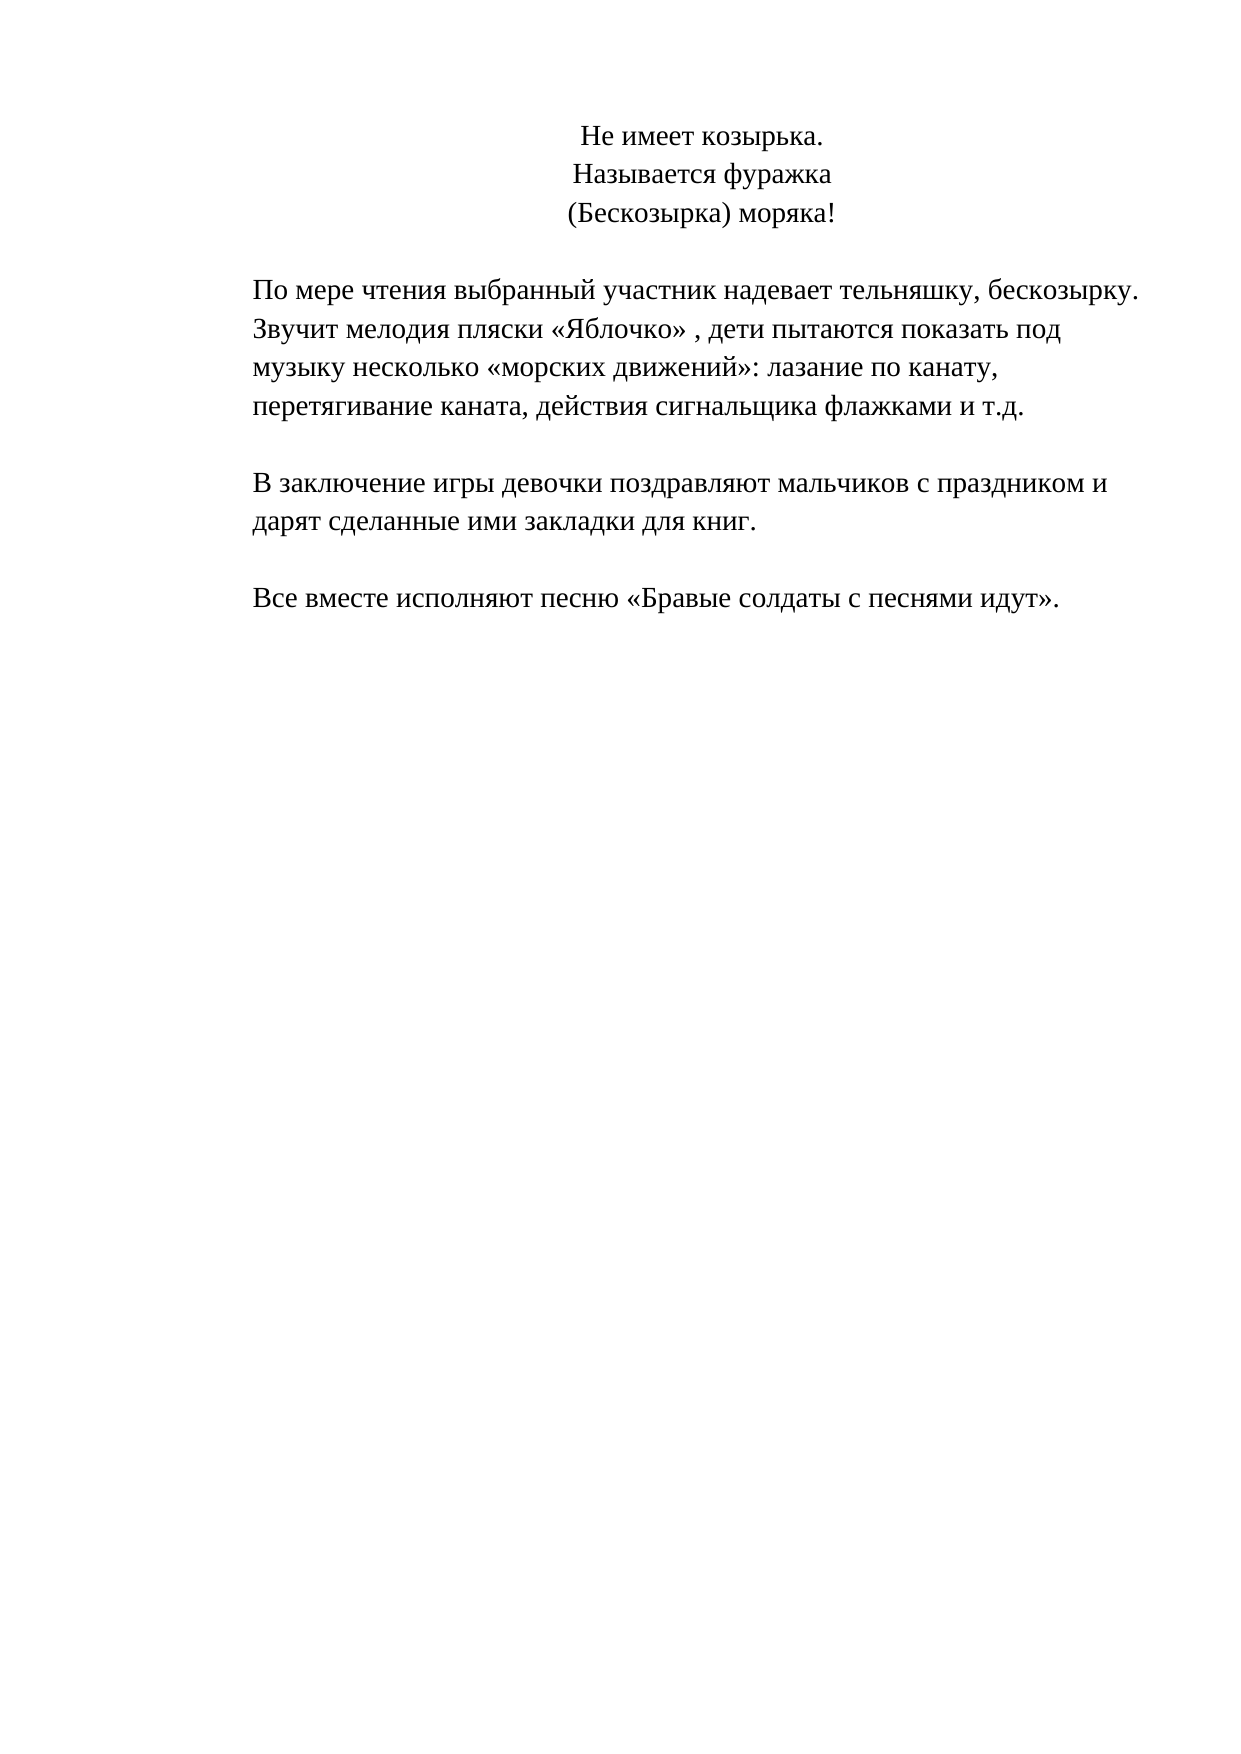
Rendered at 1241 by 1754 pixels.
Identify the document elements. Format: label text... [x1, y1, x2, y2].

list (Бескозырка) моряка! [252, 195, 1152, 229]
list По мере чтения выбранный участник надевает тельняшку, бескозырку. Звучит мелодия пляски «Яблочко» , дети пытаются показать под музыку несколько «морских движений»: лазание по канату, перетягивание каната, действия сигнальщика флажками и т.д. [252, 272, 1152, 421]
list Все вместе исполняют песню «Бравые солдаты с песнями идут». [252, 581, 1152, 614]
list Не имеет козырька. [252, 118, 1152, 152]
list В заключение игры девочки поздравляют мальчиков с праздником и дарят сделанные ими закладки для книг. [252, 465, 1152, 537]
list Называется фуражка [252, 157, 1152, 190]
